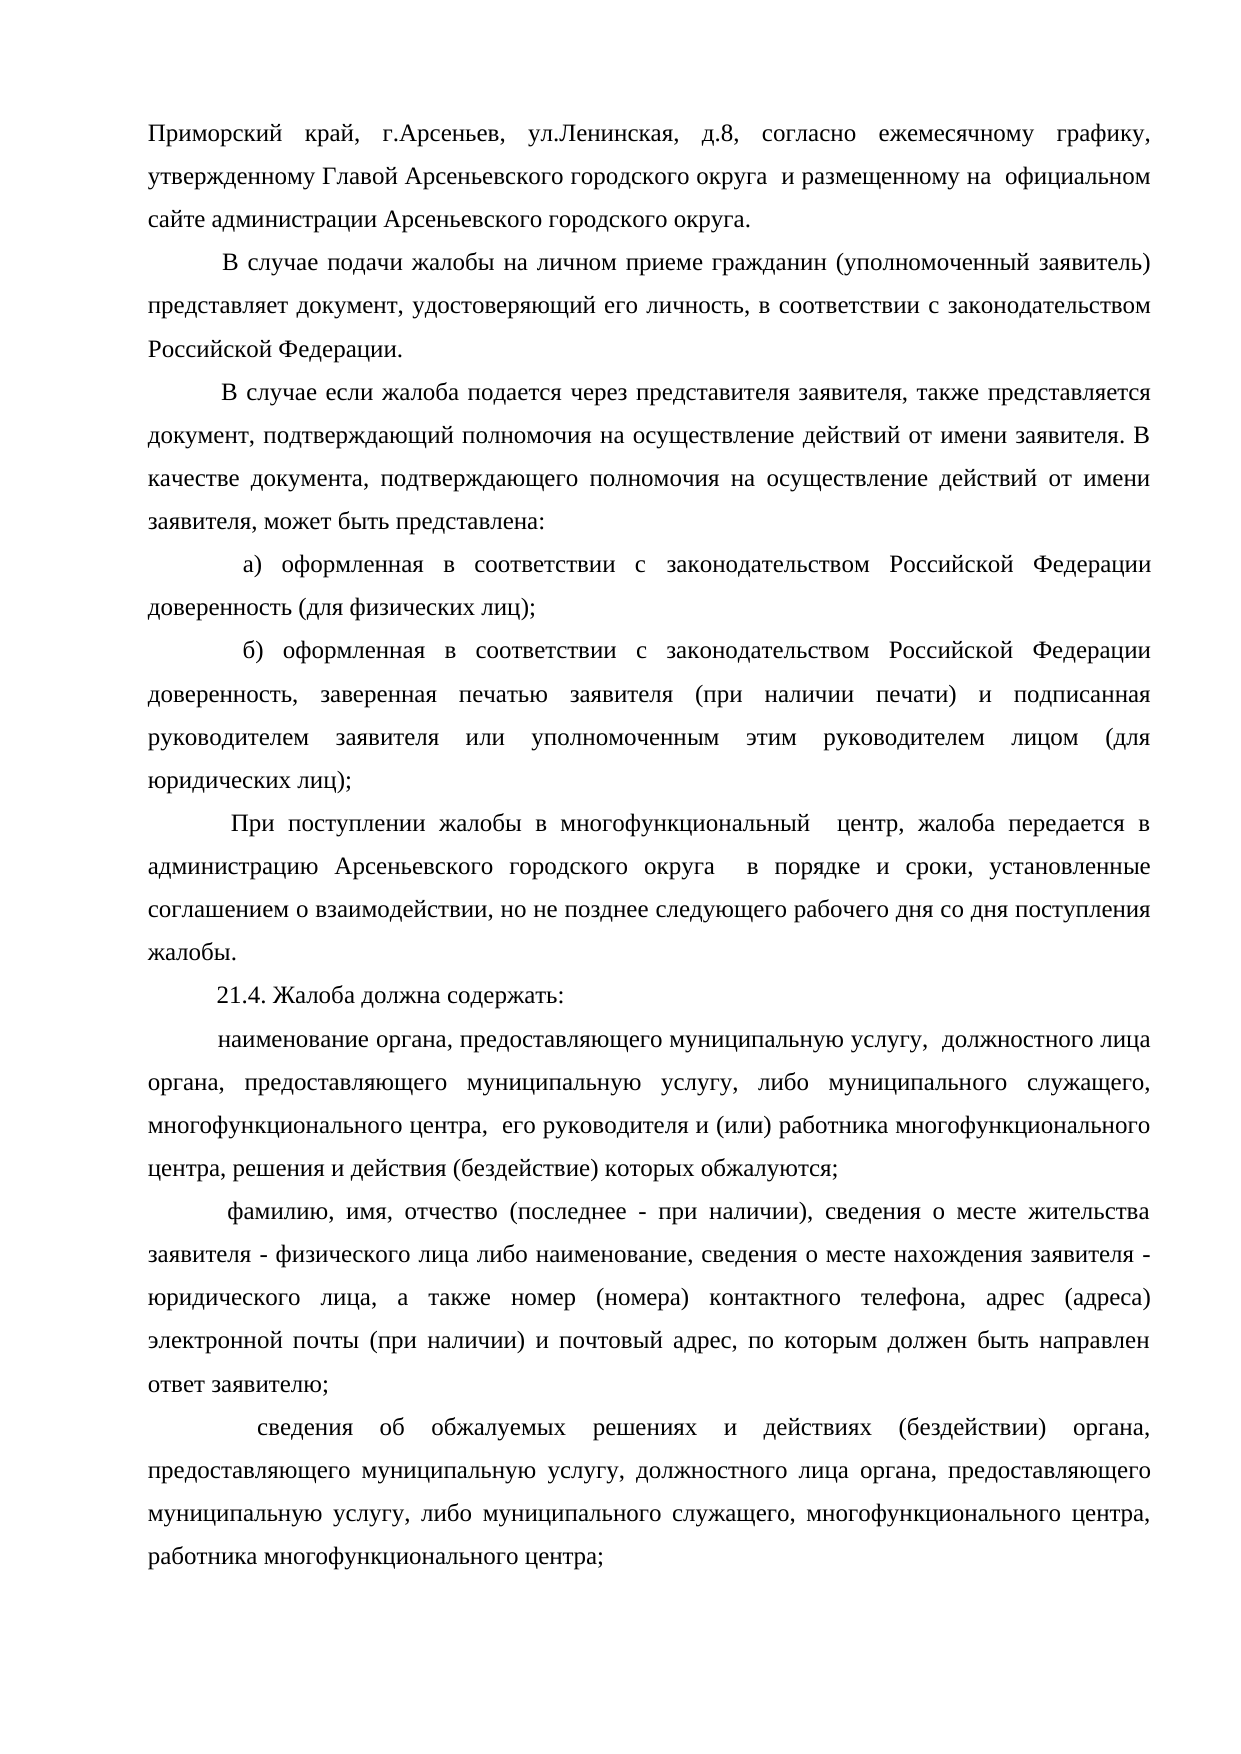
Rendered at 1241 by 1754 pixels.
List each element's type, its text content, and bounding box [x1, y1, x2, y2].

text сведения об обжалуемых решениях и действиях (бездействии) органа, предоставляющего муниципальную услугу, должностного лица органа, предоставляющего муниципальную услугу, либо муниципального служащего, многофункционального центра, работника многофункционального центра; [148, 1412, 1152, 1570]
text б) оформленная в соответствии с законодательством Российской Федерации доверенность, заверенная печатью заявителя (при наличии печати) и подписанная руководителем заявителя или уполномоченным этим руководителем лицом (для юридических лиц); [148, 636, 1152, 794]
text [148, 118, 1152, 233]
text В случае если жалоба подается через представителя заявителя, также представляется документ, подтверждающий полномочия на осуществление действий от имени заявителя. В качестве документа, подтверждающего полномочия на осуществление действий от имени заявителя, может быть представлена: [148, 377, 1152, 535]
text В случае подачи жалобы на личном приеме гражданин (уполномоченный заявитель) представляет документ, удостоверяющий его личность, в соответствии с законодательством Российской Федерации. [148, 247, 1152, 362]
text фамилию, имя, отчество (последнее - при наличии), сведения о месте жительства заявителя - физического лица либо наименование, сведения о месте нахождения заявителя - юридического лица, а также номер (номера) контактного телефона, адрес (адреса) электронной почты (при наличии) и почтовый адрес, по которым должен быть направлен ответ заявителю; [148, 1196, 1152, 1397]
text 21.4. Жалоба должна содержать: [148, 981, 1152, 1009]
text а) оформленная в соответствии с законодательством Российской Федерации доверенность (для физических лиц); [148, 549, 1152, 621]
text наименование органа, предоставляющего муниципальную услугу, должностного лица органа, предоставляющего муниципальную услугу, либо муниципального служащего, многофункционального центра, его руководителя и (или) работника многофункционального центра, решения и действия (бездействие) которых обжалуются; [148, 1024, 1152, 1182]
text При поступлении жалобы в многофункциональный центр, жалоба передается в администрацию Арсеньевского городского округа в порядке и сроки, установленные соглашением о взаимодействии, но не позднее следующего рабочего дня со дня поступления жалобы. [148, 808, 1152, 966]
